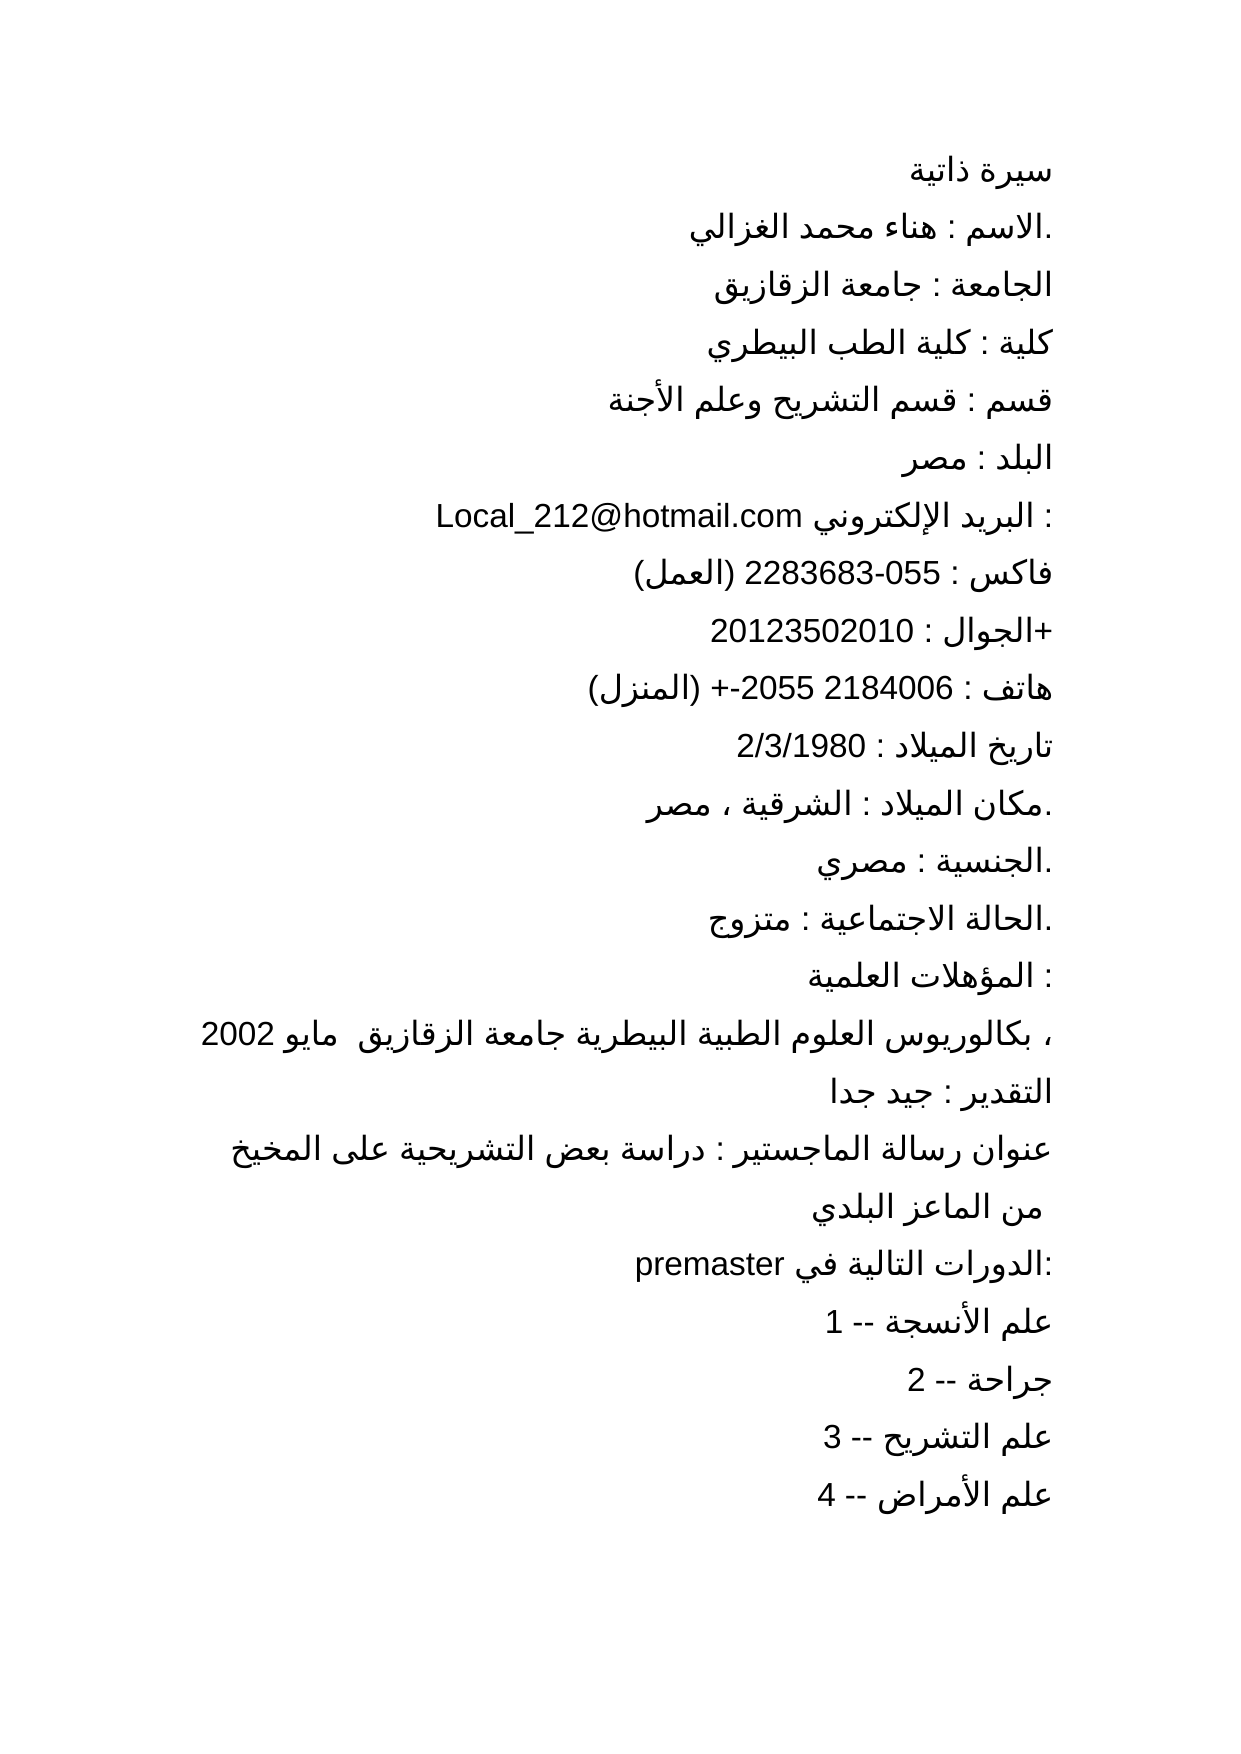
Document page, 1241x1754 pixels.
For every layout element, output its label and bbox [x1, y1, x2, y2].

text [187, 150, 1053, 1513]
